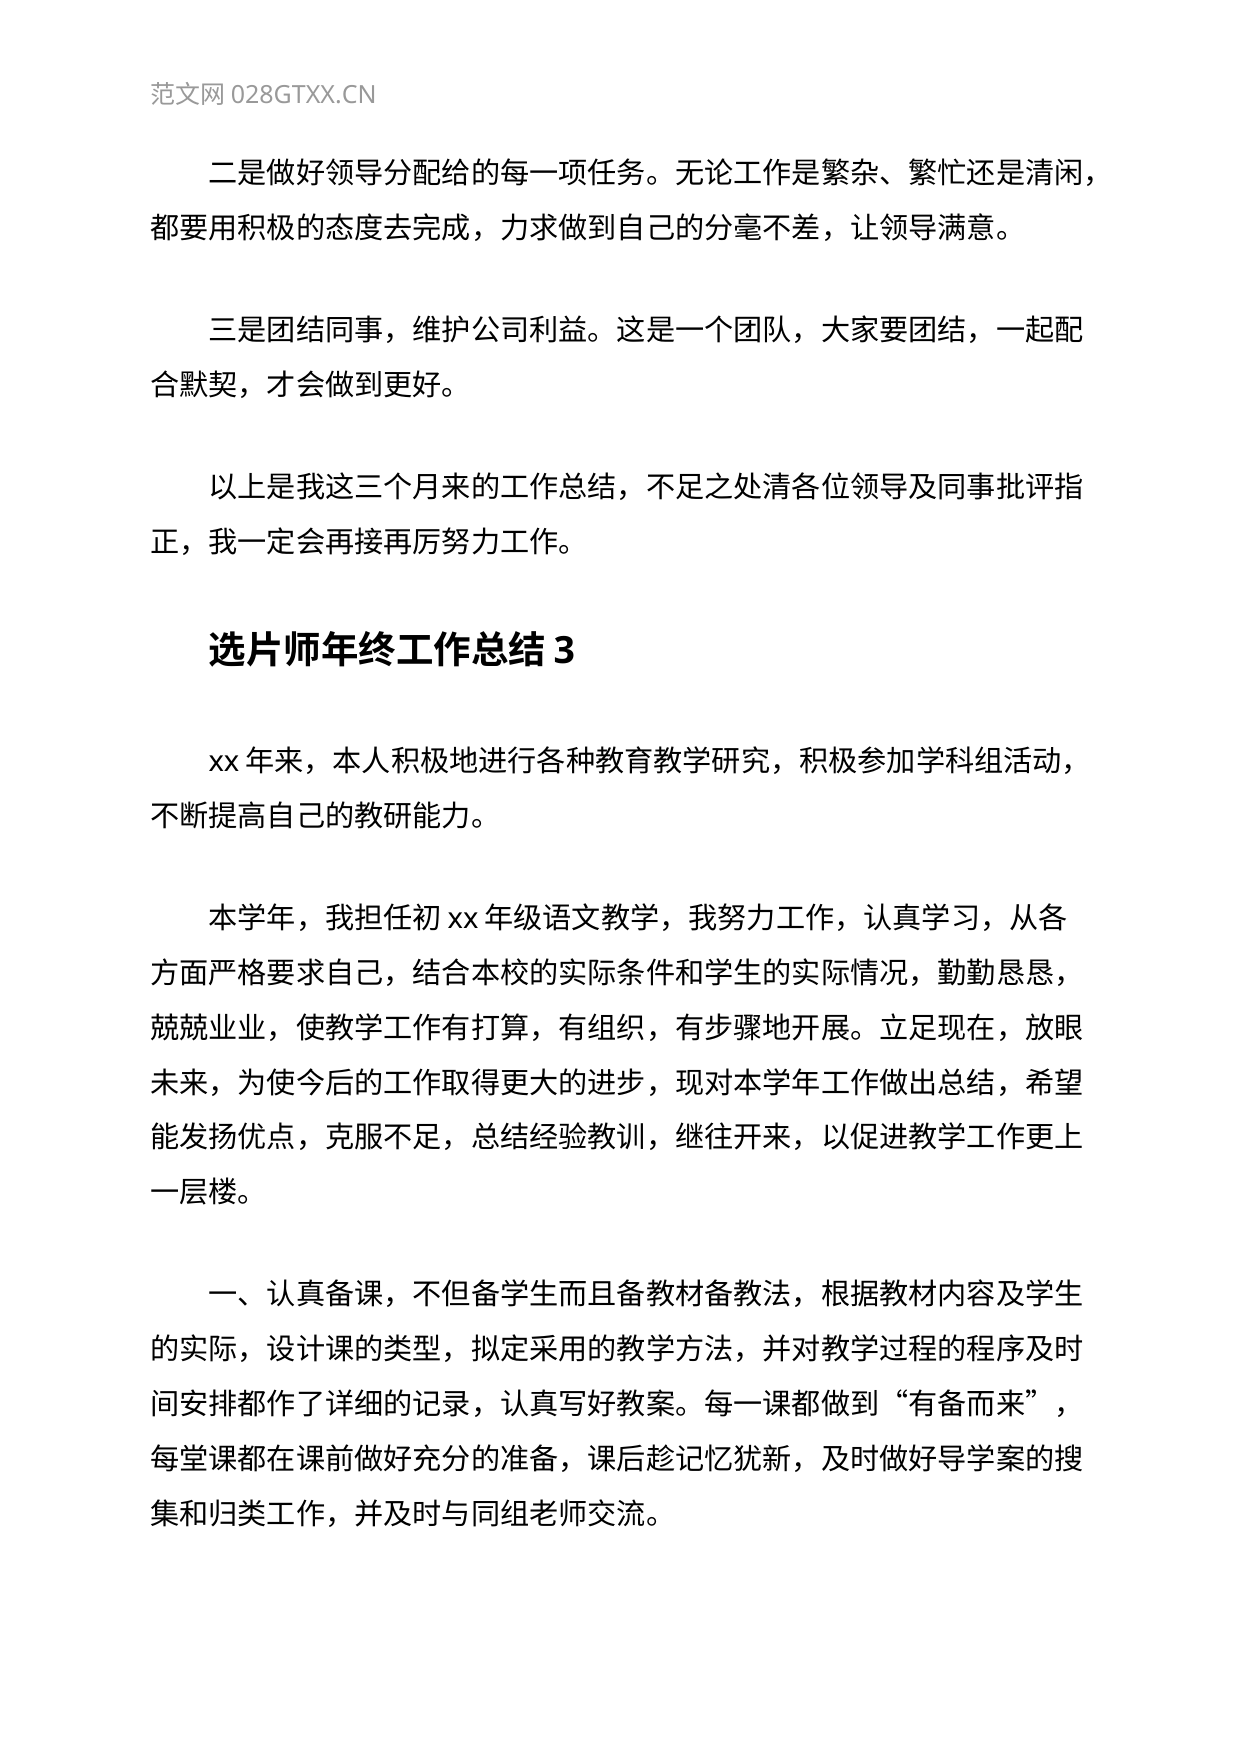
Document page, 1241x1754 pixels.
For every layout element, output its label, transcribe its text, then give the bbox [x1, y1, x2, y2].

text 本学年，我担任初xx年级语文教学，我努力工作，认真学习，从各方面严格要求自己，结合本校的实际条件和学生的实际情况，勤勤恳恳，兢兢业业，使教学工作有打算，有组织，有步骤地开展。立足现在，放眼未来，为使今后的工作取得更大的进步，现对本学年工作做出总结，希望能发扬优点，克服不足，总结经验教训，继往开来，以促进教学工作更上一层楼。 [150, 894, 1090, 1211]
text xx年来，本人积极地进行各种教育教学研究，积极参加学科组活动，不断提高自己的教研能力。 [150, 738, 1090, 835]
text 二是做好领导分配给的每一项任务。无论工作是繁杂、繁忙还是清闲，都要用积极的态度去完成，力求做到自己的分毫不差，让领导满意。 [150, 150, 1090, 247]
text 一、认真备课，不但备学生而且备教材备教法，根据教材内容及学生的实际，设计课的类型，拟定采用的教学方法，并对教学过程的程序及时间安排都作了详细的记录，认真写好教案。每一课都做到“有备而来”，每堂课都在课前做好充分的准备，课后趁记忆犹新，及时做好导学案的搜集和归类工作，并及时与同组老师交流。 [150, 1271, 1090, 1533]
text 三是团结同事，维护公司利益。这是一个团队，大家要团结，一起配合默契，才会做到更好。 [150, 307, 1090, 404]
text 以上是我这三个月来的工作总结，不足之处清各位领导及同事批评指正，我一定会再接再厉努力工作。 [150, 463, 1090, 561]
text 选片师年终工作总结3 [150, 620, 1090, 674]
